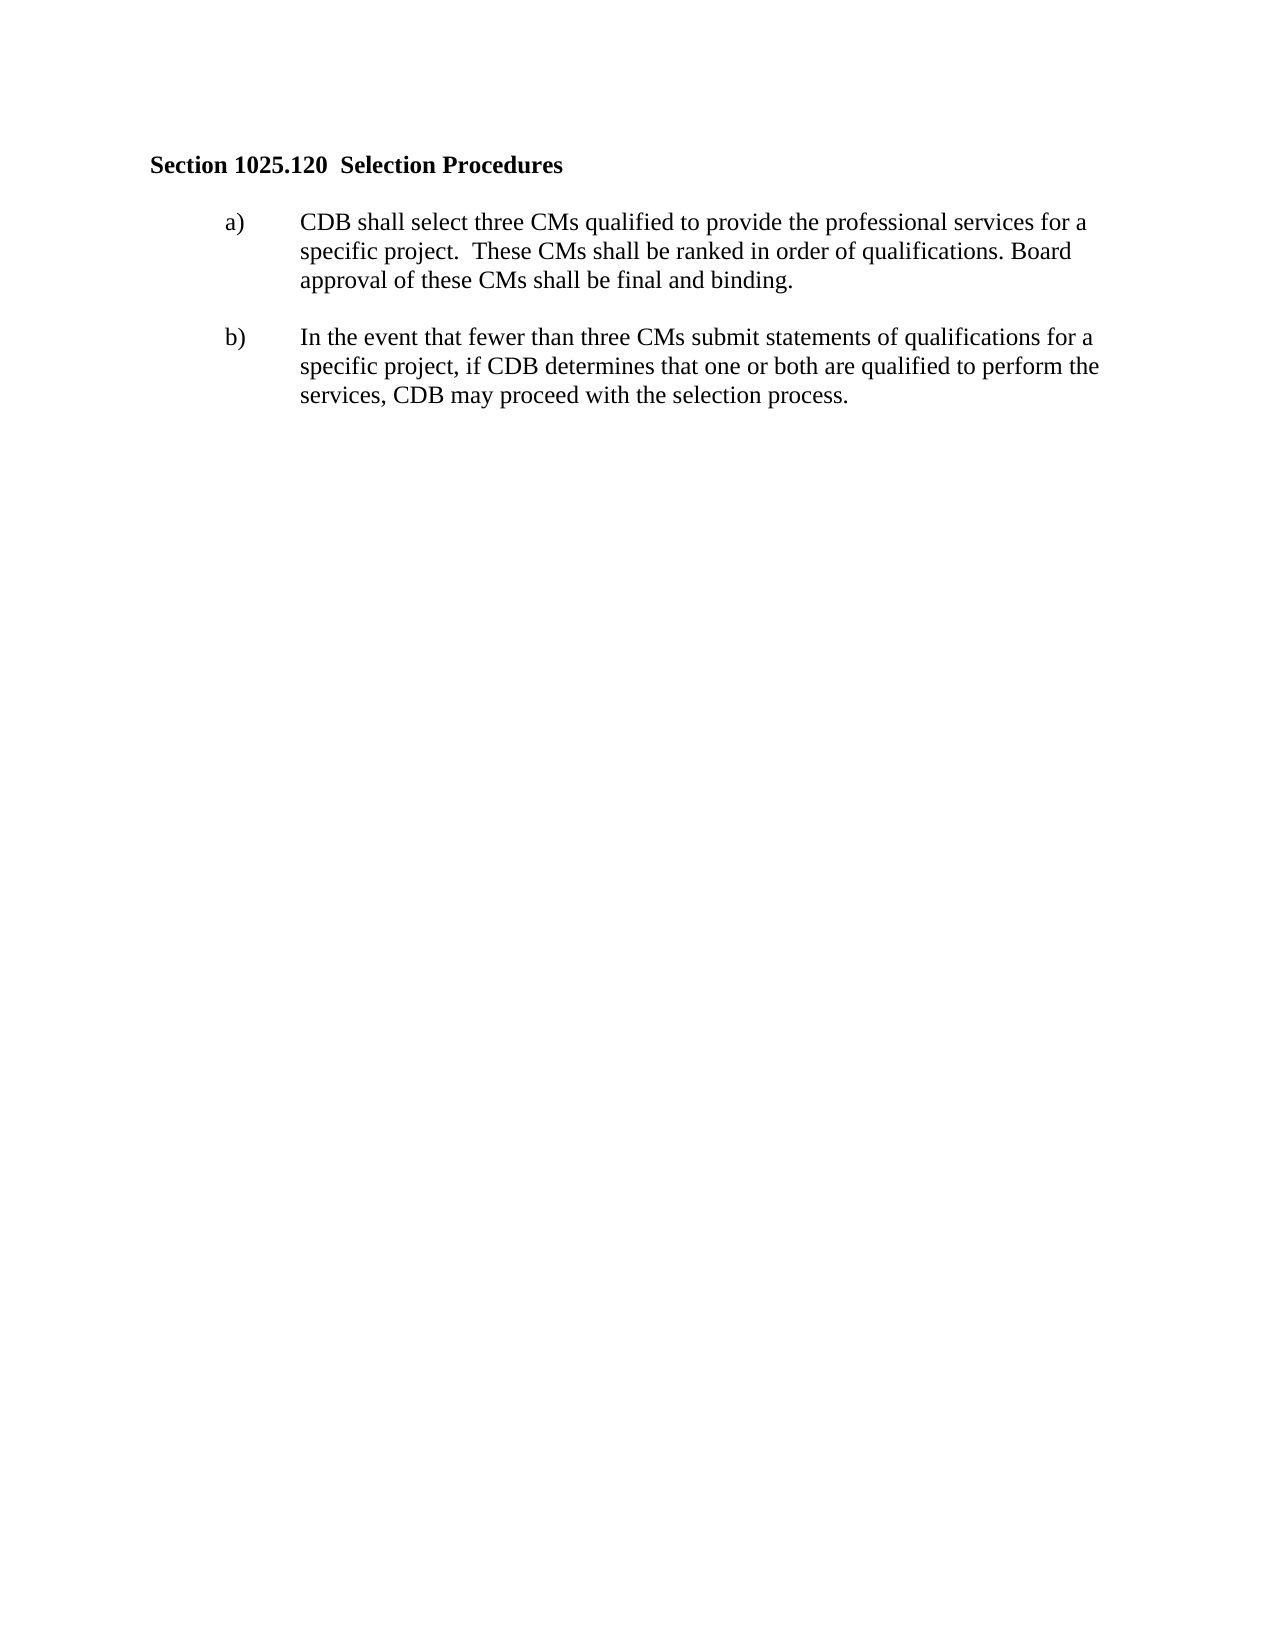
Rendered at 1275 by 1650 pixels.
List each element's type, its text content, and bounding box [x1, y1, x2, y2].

text Section 1025.120 Selection Procedures [150, 150, 1125, 179]
text a) CDB shall select three CMs qualified to provide the professional services for a specific project. These CMs shall be ranked in order of qualifications. Board approval of these CMs shall be final and binding. [225, 207, 1125, 294]
text b) In the event that fewer than three CMs submit statements of qualifications for a specific project, if CDB determines that one or both are qualified to perform the services, CDB may proceed with the selection process. [225, 322, 1125, 409]
